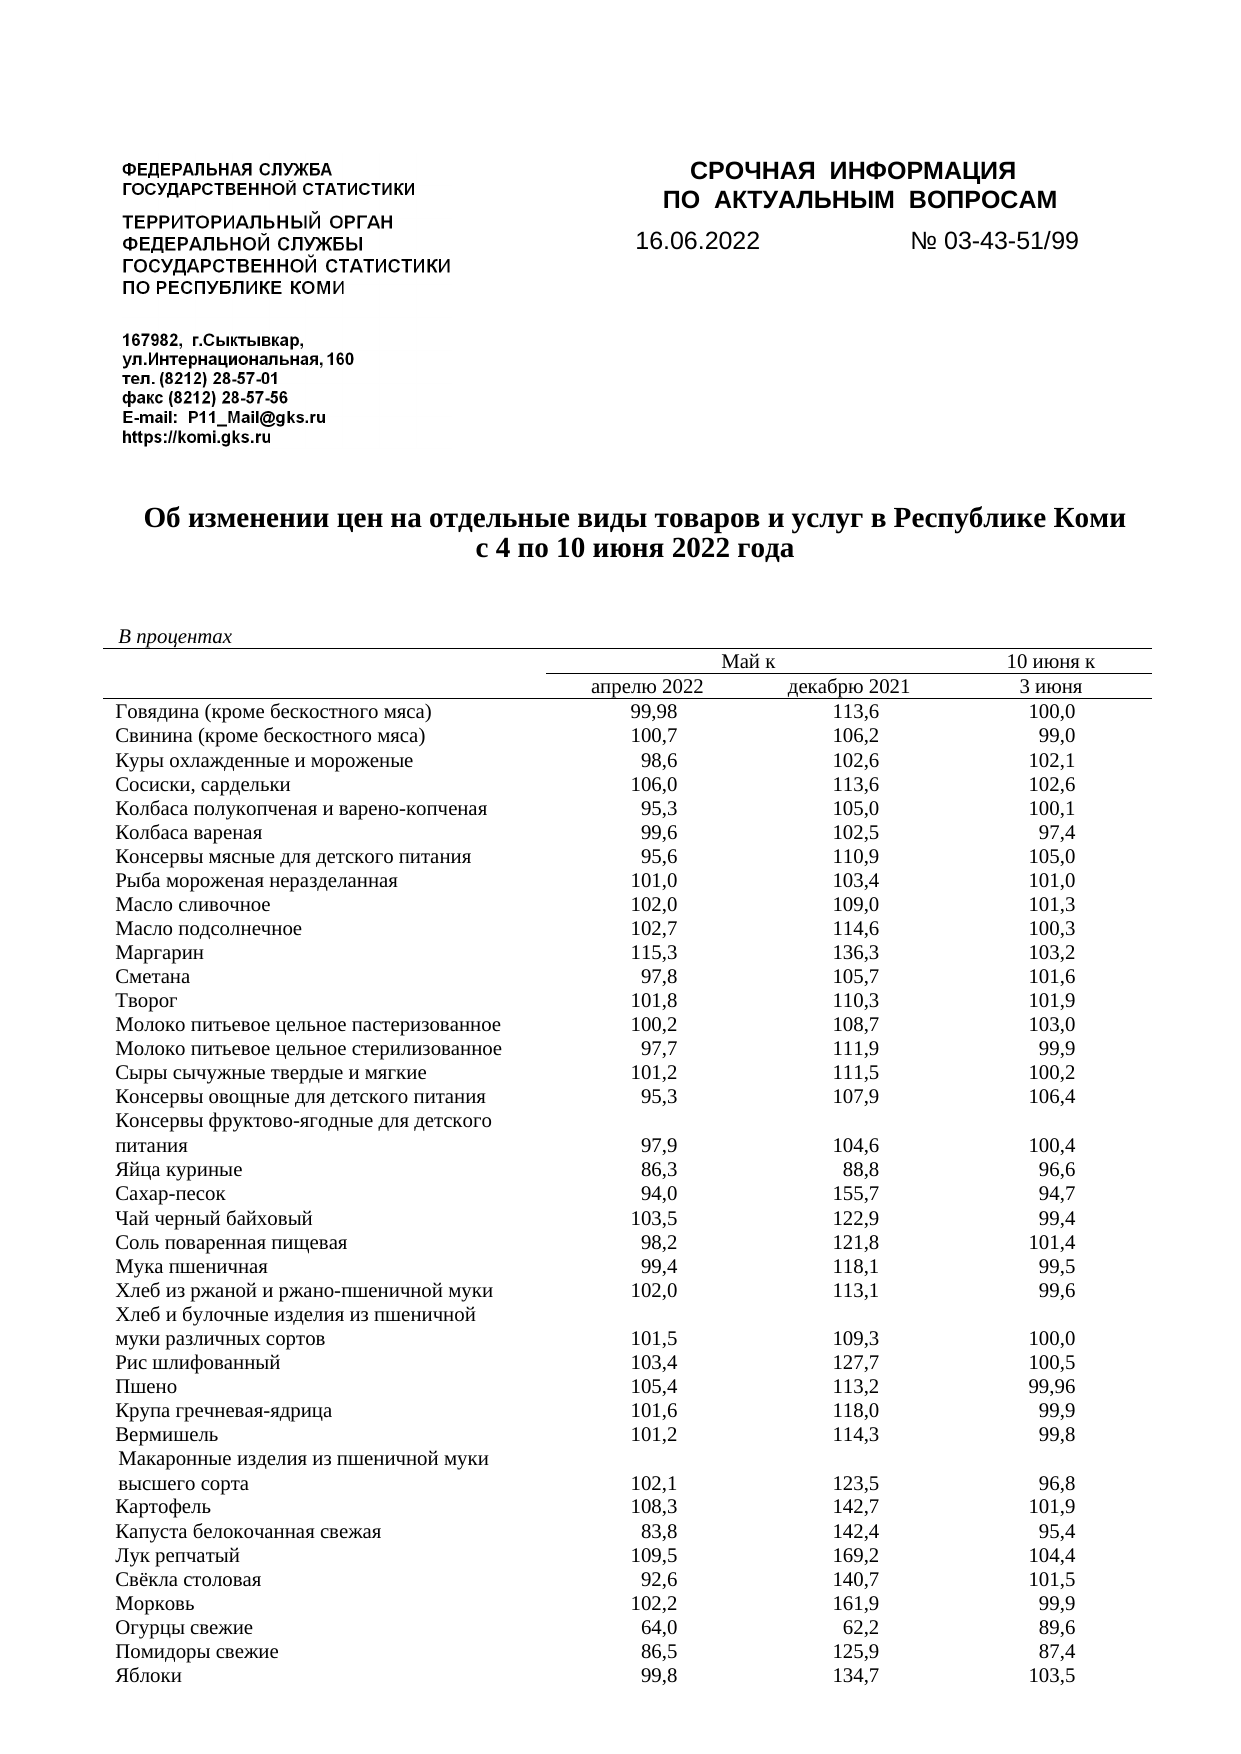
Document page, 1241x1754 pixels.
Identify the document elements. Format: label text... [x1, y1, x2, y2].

table_cell 103,0 [950, 1012, 1152, 1036]
table_cell 99,9 [950, 1398, 1152, 1422]
table_cell Свинина (кроме бескостного мяса) [103, 724, 546, 747]
table_cell 102,7 [546, 916, 748, 940]
table_cell 102,1 [546, 1446, 748, 1494]
table_cell 101,8 [546, 988, 748, 1012]
table_cell 114,3 [748, 1422, 950, 1446]
table_cell Помидоры свежие [103, 1639, 546, 1663]
table_cell 97,7 [546, 1036, 748, 1060]
table_cell 109,5 [546, 1543, 748, 1567]
table_cell Консервы мясные для детского питания [103, 844, 546, 868]
table_cell Соль поваренная пищевая [103, 1230, 546, 1254]
table_cell 64,0 [546, 1615, 748, 1639]
table_cell 62,2 [748, 1615, 950, 1639]
table_cell апрелю 2022 [546, 674, 748, 698]
table_cell Макаронные изделия из пшеничной муки высшего сорта [103, 1446, 546, 1494]
table_cell 114,6 [748, 916, 950, 940]
table_cell 113,1 [748, 1278, 950, 1302]
table_cell 103,4 [546, 1350, 748, 1374]
table_cell 97,8 [546, 964, 748, 988]
table_cell 97,4 [950, 820, 1152, 844]
table_cell 169,2 [748, 1543, 950, 1567]
table_cell 102,5 [748, 820, 950, 844]
table_cell 103,4 [748, 868, 950, 892]
table_cell Колбаса полукопченая и варено-копченая [103, 796, 546, 820]
table_cell Масло подсолнечное [103, 916, 546, 940]
table_cell 100,1 [950, 796, 1152, 820]
table_cell Сахар-песок [103, 1181, 546, 1205]
table_cell 102,6 [748, 748, 950, 772]
table_cell декабрю 2021 [748, 674, 950, 698]
table_cell 95,3 [546, 796, 748, 820]
table_cell Сосиски, сардельки [103, 772, 546, 796]
table_cell 99,4 [546, 1254, 748, 1278]
table_cell 100,4 [950, 1109, 1152, 1157]
table_cell 101,2 [546, 1060, 748, 1084]
table_cell 127,7 [748, 1350, 950, 1374]
table_cell 99,0 [950, 724, 1152, 747]
table_cell 101,4 [950, 1230, 1152, 1254]
table_cell 105,0 [950, 844, 1152, 868]
table_cell 99,5 [950, 1254, 1152, 1278]
table_cell 89,6 [950, 1615, 1152, 1639]
table_cell 101,0 [950, 868, 1152, 892]
table_cell 100,0 [950, 699, 1152, 723]
table_cell 97,9 [546, 1109, 748, 1157]
table_cell 113,2 [748, 1374, 950, 1398]
table_cell 103,5 [546, 1205, 748, 1230]
table_cell 122,9 [748, 1205, 950, 1230]
table_cell 142,7 [748, 1495, 950, 1518]
table_header 10 июня к [950, 649, 1152, 673]
table_cell 95,6 [546, 844, 748, 868]
table_cell 106,2 [748, 724, 950, 747]
table_cell 101,5 [546, 1302, 748, 1350]
table_cell 134,7 [748, 1663, 950, 1687]
table_cell 101,3 [950, 892, 1152, 916]
table_header Май к [546, 649, 950, 673]
table_cell 86,5 [546, 1639, 748, 1663]
table_cell Маргарин [103, 940, 546, 964]
table_cell Рыба мороженая неразделанная [103, 868, 546, 892]
table_cell 109,0 [748, 892, 950, 916]
table_cell Вермишель [103, 1422, 546, 1446]
text В процентах [118, 624, 1152, 648]
table_cell 111,5 [748, 1060, 950, 1084]
table_cell 86,3 [546, 1157, 748, 1181]
table_cell Яйца куриные [103, 1157, 546, 1181]
table_cell 95,3 [546, 1084, 748, 1108]
table_cell 125,9 [748, 1639, 950, 1663]
table_cell Лук репчатый [103, 1543, 546, 1567]
table_cell Свёкла столовая [103, 1567, 546, 1591]
table_cell 101,2 [546, 1422, 748, 1446]
table_cell 99,9 [950, 1591, 1152, 1615]
table_cell 94,0 [546, 1181, 748, 1205]
table_cell Творог [103, 988, 546, 1012]
table_cell 100,2 [546, 1012, 748, 1036]
table_cell Колбаса вареная [103, 820, 546, 844]
table_cell 99,8 [546, 1663, 748, 1687]
table_cell 108,7 [748, 1012, 950, 1036]
table_cell Сыры сычужные твердые и мягкие [103, 1060, 546, 1084]
picture [122, 153, 453, 449]
table_cell 101,6 [546, 1398, 748, 1422]
table_cell 102,1 [950, 748, 1152, 772]
table_header [103, 649, 546, 698]
table_cell Чай черный байховый [103, 1205, 546, 1230]
table_cell 106,4 [950, 1084, 1152, 1108]
table_cell 3 июня [950, 674, 1152, 698]
table_cell 121,8 [748, 1230, 950, 1254]
table_cell 103,2 [950, 940, 1152, 964]
table_cell 104,6 [748, 1109, 950, 1157]
table_cell Морковь [103, 1591, 546, 1615]
table_cell 136,3 [748, 940, 950, 964]
table_cell 110,9 [748, 844, 950, 868]
table_cell 115,3 [546, 940, 748, 964]
table_cell 118,0 [748, 1398, 950, 1422]
table_cell 105,0 [748, 796, 950, 820]
table_cell 96,6 [950, 1157, 1152, 1181]
table_cell Мука пшеничная [103, 1254, 546, 1278]
table_cell 104,4 [950, 1543, 1152, 1567]
table_cell 101,9 [950, 988, 1152, 1012]
table_cell 100,7 [546, 724, 748, 747]
table_cell 107,9 [748, 1084, 950, 1108]
table_cell Рис шлифованный [103, 1350, 546, 1374]
table_cell Крупа гречневая-ядрица [103, 1398, 546, 1422]
table_cell 99,4 [950, 1205, 1152, 1230]
table_cell Капуста белокочанная свежая [103, 1519, 546, 1543]
table_cell 95,4 [950, 1519, 1152, 1543]
table_cell 108,3 [546, 1495, 748, 1518]
table_cell 101,0 [546, 868, 748, 892]
table_cell Огурцы свежие [103, 1615, 546, 1639]
table_cell 140,7 [748, 1567, 950, 1591]
table_cell 109,3 [748, 1302, 950, 1350]
table_cell 102,0 [546, 892, 748, 916]
table_cell 102,0 [546, 1278, 748, 1302]
table_cell 99,8 [950, 1422, 1152, 1446]
table_cell Хлеб и булочные изделия из пшеничной муки различных сортов [103, 1302, 546, 1350]
table_cell Пшено [103, 1374, 546, 1398]
table_cell Говядина (кроме бескостного мяса) [103, 699, 546, 723]
table_cell 99,6 [546, 820, 748, 844]
table_cell 123,5 [748, 1446, 950, 1494]
table_cell 105,7 [748, 964, 950, 988]
table_cell Картофель [103, 1495, 546, 1518]
table_cell 92,6 [546, 1567, 748, 1591]
table_cell Сметана [103, 964, 546, 988]
table_cell 96,8 [950, 1446, 1152, 1494]
table_cell Консервы овощные для детского питания [103, 1084, 546, 1108]
text Об изменении цен на отдельные виды товаров и услуг в Республике Коми c 4 по 10 июня 2022 года [118, 503, 1152, 563]
table_cell Консервы фруктово-ягодные для детского питания [103, 1109, 546, 1157]
table_cell 99,96 [950, 1374, 1152, 1398]
table_cell Куры охлажденные и мороженые [103, 748, 546, 772]
table_cell 110,3 [748, 988, 950, 1012]
table_cell Яблоки [103, 1663, 546, 1687]
table_cell 99,98 [546, 699, 748, 723]
table_cell 87,4 [950, 1639, 1152, 1663]
table_cell Хлеб из ржаной и ржано-пшеничной муки [103, 1278, 546, 1302]
table_cell 101,9 [950, 1495, 1152, 1518]
table_cell 88,8 [748, 1157, 950, 1181]
table_cell 161,9 [748, 1591, 950, 1615]
table_cell Молоко питьевое цельное пастеризованное [103, 1012, 546, 1036]
table_cell 103,5 [950, 1663, 1152, 1687]
table_cell 142,4 [748, 1519, 950, 1543]
table_cell 100,2 [950, 1060, 1152, 1084]
table_cell 101,5 [950, 1567, 1152, 1591]
table_cell 98,6 [546, 748, 748, 772]
table_cell 106,0 [546, 772, 748, 796]
table_cell 155,7 [748, 1181, 950, 1205]
table_cell Масло сливочное [103, 892, 546, 916]
table_cell 118,1 [748, 1254, 950, 1278]
table_cell 113,6 [748, 699, 950, 723]
table_cell 99,6 [950, 1278, 1152, 1302]
table_cell 83,8 [546, 1519, 748, 1543]
table_cell 101,6 [950, 964, 1152, 988]
table_cell 100,5 [950, 1350, 1152, 1374]
table_cell 100,3 [950, 916, 1152, 940]
table_cell 105,4 [546, 1374, 748, 1398]
table_cell 102,6 [950, 772, 1152, 796]
table_cell 102,2 [546, 1591, 748, 1615]
table_cell 113,6 [748, 772, 950, 796]
table_cell 100,0 [950, 1302, 1152, 1350]
table_cell 99,9 [950, 1036, 1152, 1060]
table_cell 111,9 [748, 1036, 950, 1060]
table_cell Молоко питьевое цельное стерилизованное [103, 1036, 546, 1060]
table_cell 94,7 [950, 1181, 1152, 1205]
table_cell 98,2 [546, 1230, 748, 1254]
